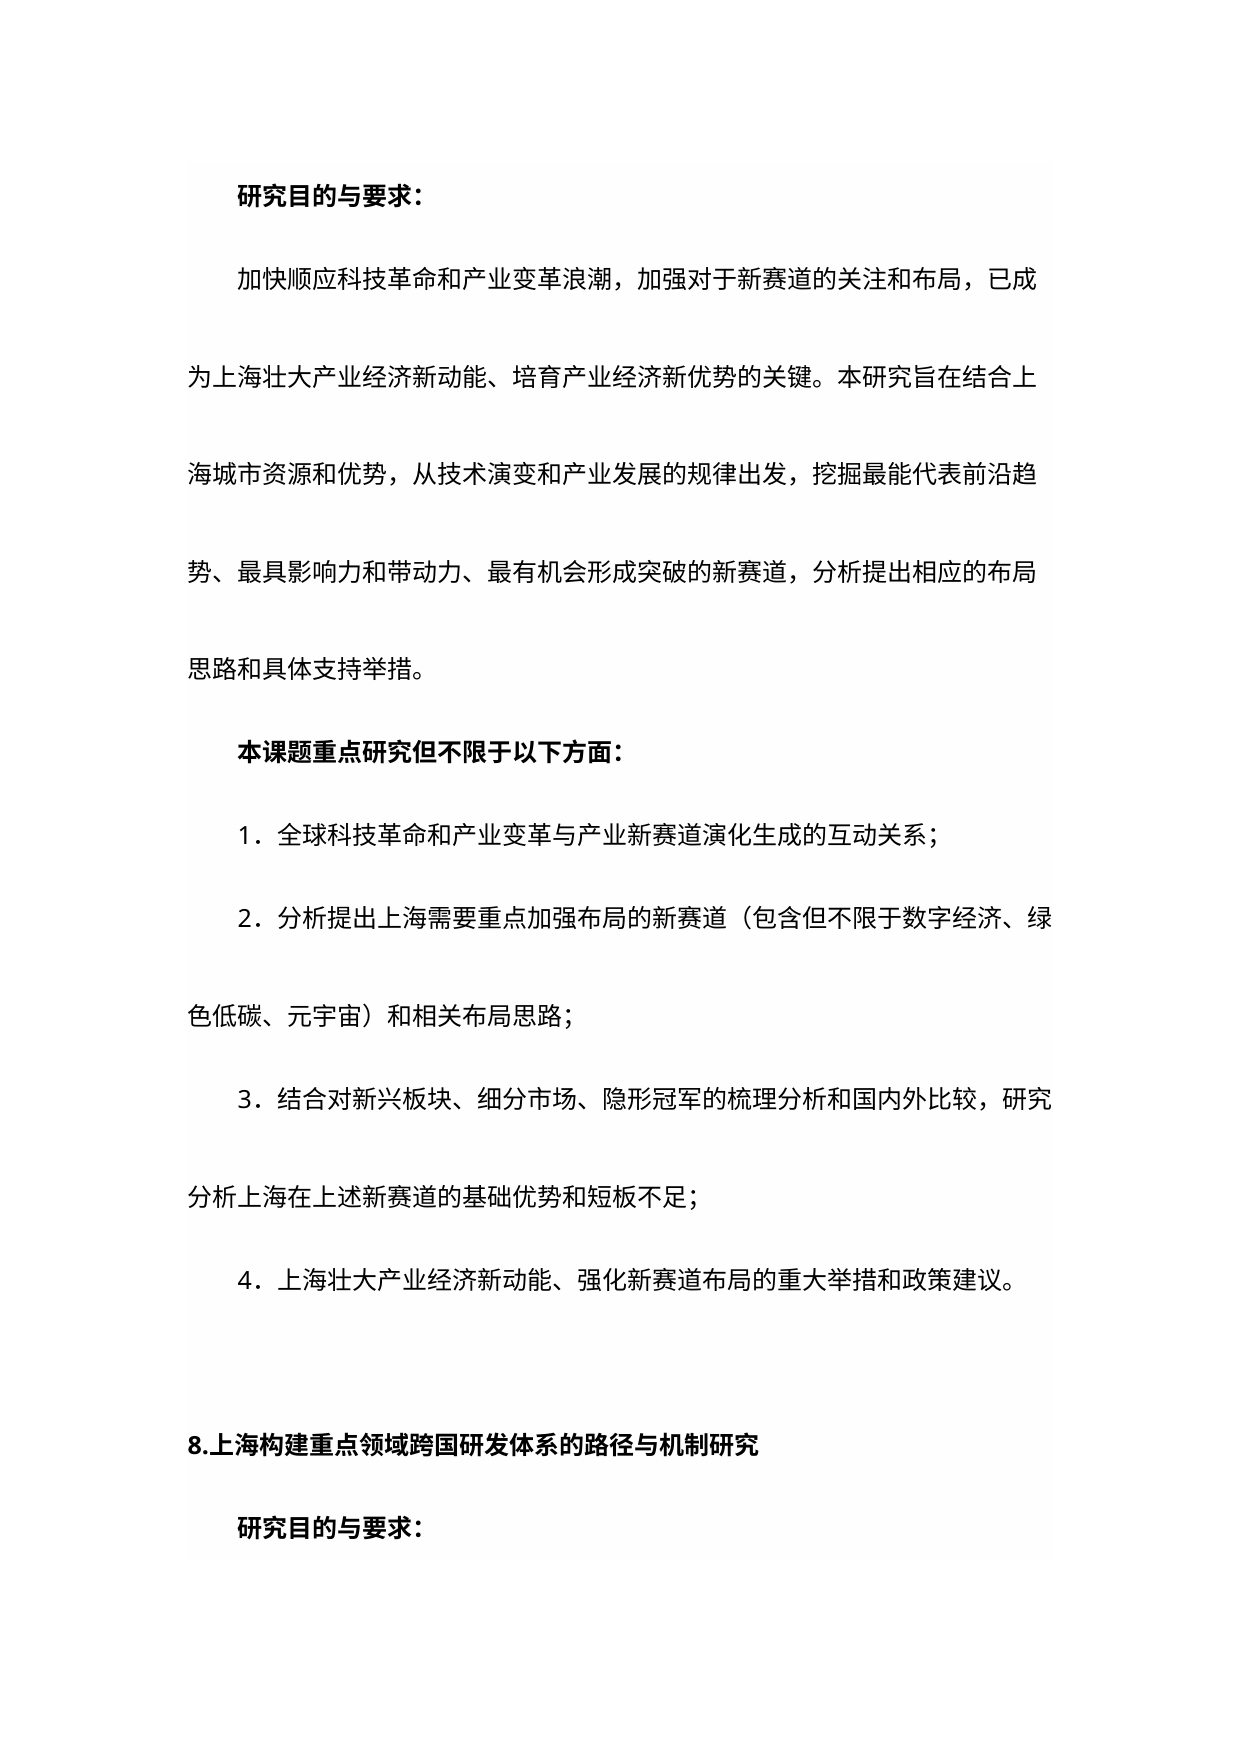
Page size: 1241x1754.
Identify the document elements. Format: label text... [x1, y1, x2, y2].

text 加快顺应科技革命和产业变革浪潮，加强对于新赛道的关注和布局，已成为上海壮大产业经济新动能、培育产业经济新优势的关键。本研究旨在结合上海城市资源和优势，从技术演变和产业发展的规律出发，挖掘最能代表前沿趋势、最具影响力和带动力、最有机会形成突破的新赛道，分析提出相应的布局思路和具体支持举措。 [187, 245, 1053, 700]
text 3．结合对新兴板块、细分市场、隐形冠军的梳理分析和国内外比较，研究分析上海在上述新赛道的基础优势和短板不足； [187, 1065, 1053, 1228]
text 本课题重点研究但不限于以下方面： [187, 718, 1053, 783]
text 2．分析提出上海需要重点加强布局的新赛道（包含但不限于数字经济、绿色低碳、元宇宙）和相关布局思路； [187, 884, 1053, 1047]
text 4．上海壮大产业经济新动能、强化新赛道布局的重大举措和政策建议。 [187, 1246, 1053, 1311]
text 研究目的与要求： [187, 162, 1053, 227]
text 1．全球科技革命和产业变革与产业新赛道演化生成的互动关系； [187, 801, 1053, 866]
text 8.上海构建重点领域跨国研发体系的路径与机制研究 [187, 1411, 1053, 1476]
text 研究目的与要求： [187, 1494, 1053, 1559]
